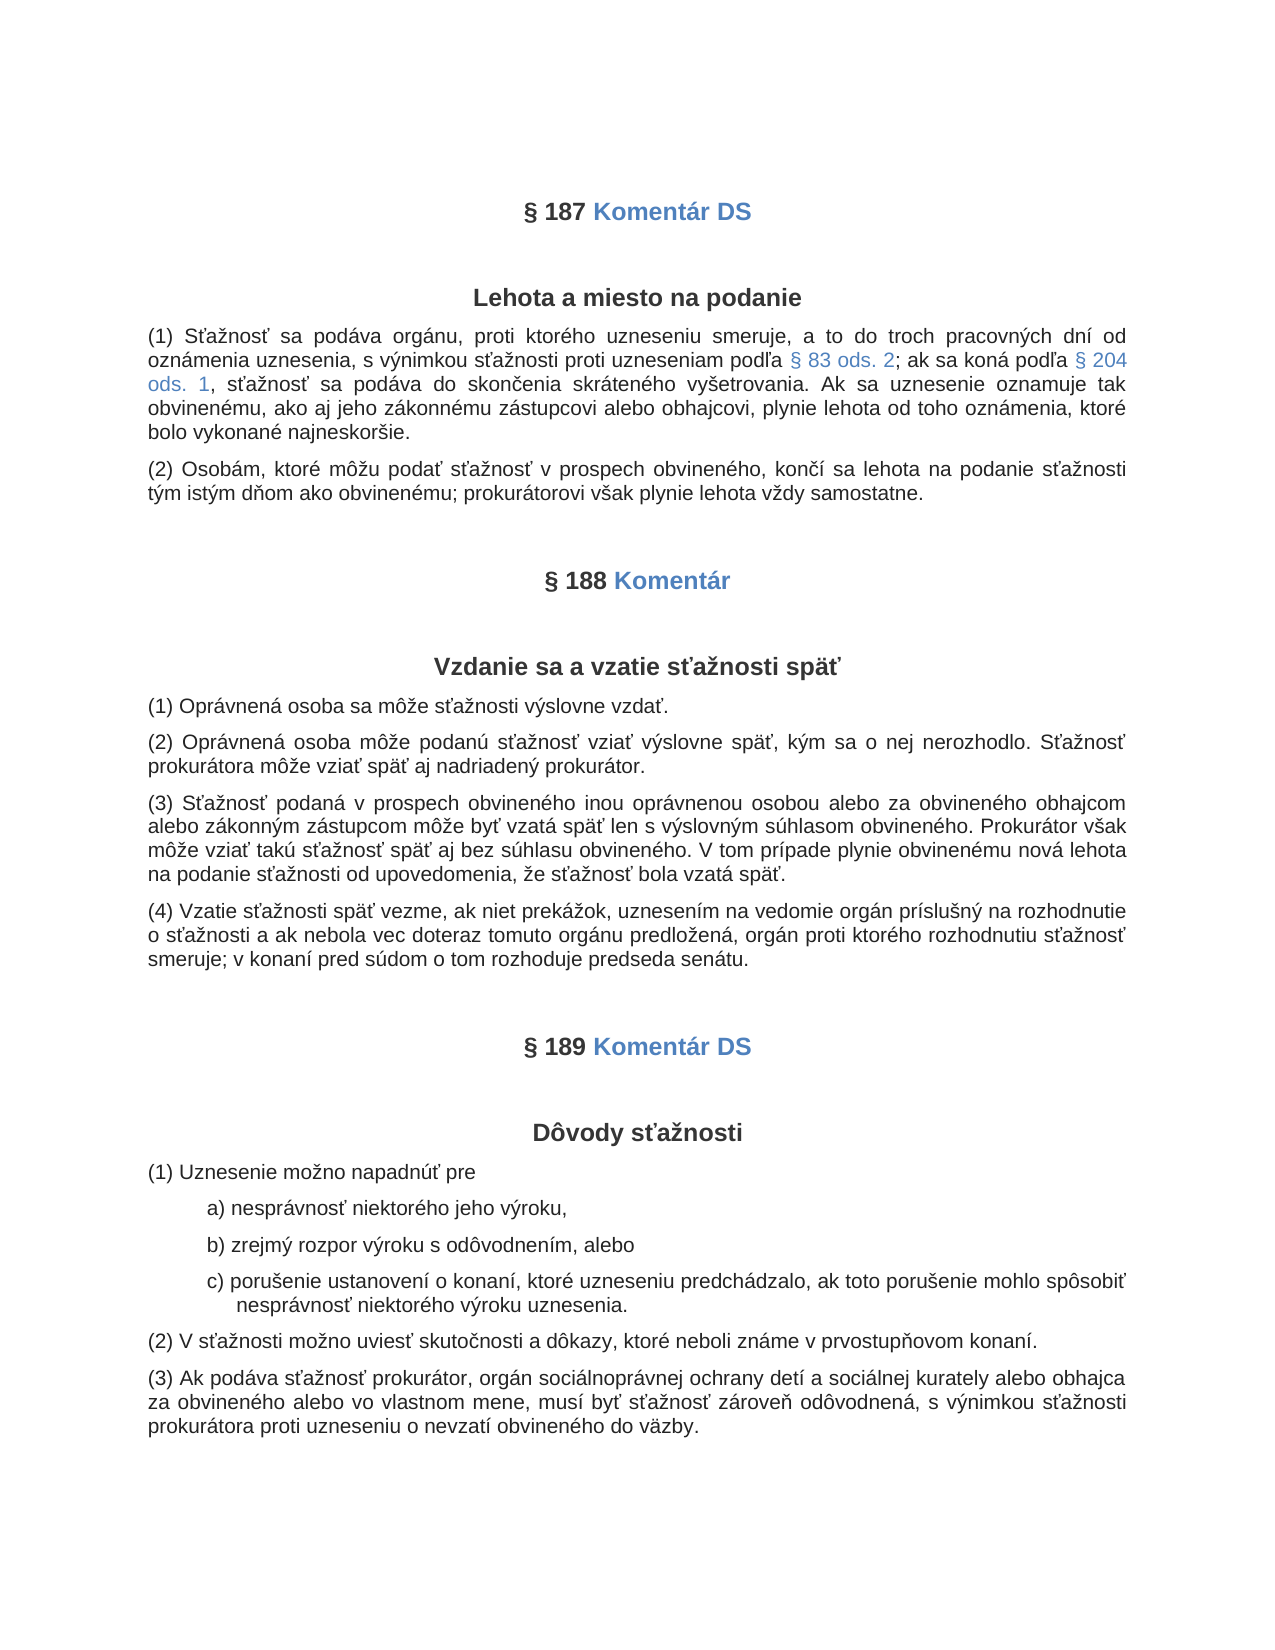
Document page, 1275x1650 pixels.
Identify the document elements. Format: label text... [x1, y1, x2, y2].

text (2) Oprávnená osoba môže podanú sťažnosť vziať výslovne späť, kým sa o nej nerozhodlo. Sťažnosť prokurátora môže vziať späť aj nadriadený prokurátor. [148, 730, 1127, 778]
text § 188 Komentár [148, 566, 1127, 595]
text b) zrejmý rozpor výroku s odôvodnením, alebo [207, 1232, 1127, 1256]
subtitle Dôvody sťažnosti [148, 1118, 1127, 1147]
text (3) Ak podáva sťažnosť prokurátor, orgán sociálnoprávnej ochrany detí a sociálnej kurately alebo obhajca za obvineného alebo vo vlastnom mene, musí byť sťažnosť zároveň odôvodnená, s výnimkou sťažnosti prokurátora proti uzneseniu o nevzatí obvineného do väzby. [148, 1366, 1127, 1438]
text (2) Osobám, ktoré môžu podať sťažnosť v prospech obvineného, končí sa lehota na podanie sťažnosti tým istým dňom ako obvinenému; prokurátorovi však plynie lehota vždy samostatne. [148, 456, 1127, 504]
subtitle Vzdanie sa a vzatie sťažnosti späť [148, 652, 1127, 681]
text (3) Sťažnosť podaná v prospech obvineného inou oprávnenou osobou alebo za obvineného obhajcom alebo zákonným zástupcom môže byť vzatá späť len s výslovným súhlasom obvineného. Prokurátor však môže vziať takú sťažnosť späť aj bez súhlasu obvineného. V tom prípade plynie obvinenému nová lehota na podanie sťažnosti od upovedomenia, že sťažnosť bola vzatá späť. [148, 790, 1127, 886]
text § 187 Komentár DS [148, 197, 1127, 226]
text § 189 Komentár DS [148, 1032, 1127, 1061]
text (2) V sťažnosti možno uviesť skutočnosti a dôkazy, ktoré neboli známe v prvostupňovom konaní. [148, 1329, 1127, 1353]
text (4) Vzatie sťažnosti späť vezme, ak niet prekážok, uznesením na vedomie orgán príslušný na rozhodnutie o sťažnosti a ak nebola vec doteraz tomuto orgánu predložená, orgán proti ktorého rozhodnutiu sťažnosť smeruje; v konaní pred súdom o tom rozhoduje predseda senátu. [148, 899, 1127, 971]
text (1) Oprávnená osoba sa môže sťažnosti výslovne vzdať. [148, 693, 1127, 717]
subtitle Lehota a miesto na podanie [148, 283, 1127, 312]
text (1) Sťažnosť sa podáva orgánu, proti ktorého uzneseniu smeruje, a to do troch pracovných dní od oznámenia uznesenia, s výnimkou sťažnosti proti uzneseniam podľa § 83 ods. 2; ak sa koná podľa § 204 ods. 1, sťažnosť sa podáva do skončenia skráteného vyšetrovania. Ak sa uznesenie oznamuje tak obvinenému, ako aj jeho zákonnému zástupcovi alebo obhajcovi, plynie lehota od toho oznámenia, ktoré bolo vykonané najneskoršie. [148, 324, 1127, 444]
text (1) Uznesenie možno napadnúť pre [148, 1159, 1127, 1183]
text c) porušenie ustanovení o konaní, ktoré uzneseniu predchádzalo, ak toto porušenie mohlo spôsobiť nesprávnosť niektorého výroku uznesenia. [207, 1269, 1127, 1317]
text a) nesprávnosť niektorého jeho výroku, [207, 1196, 1127, 1220]
